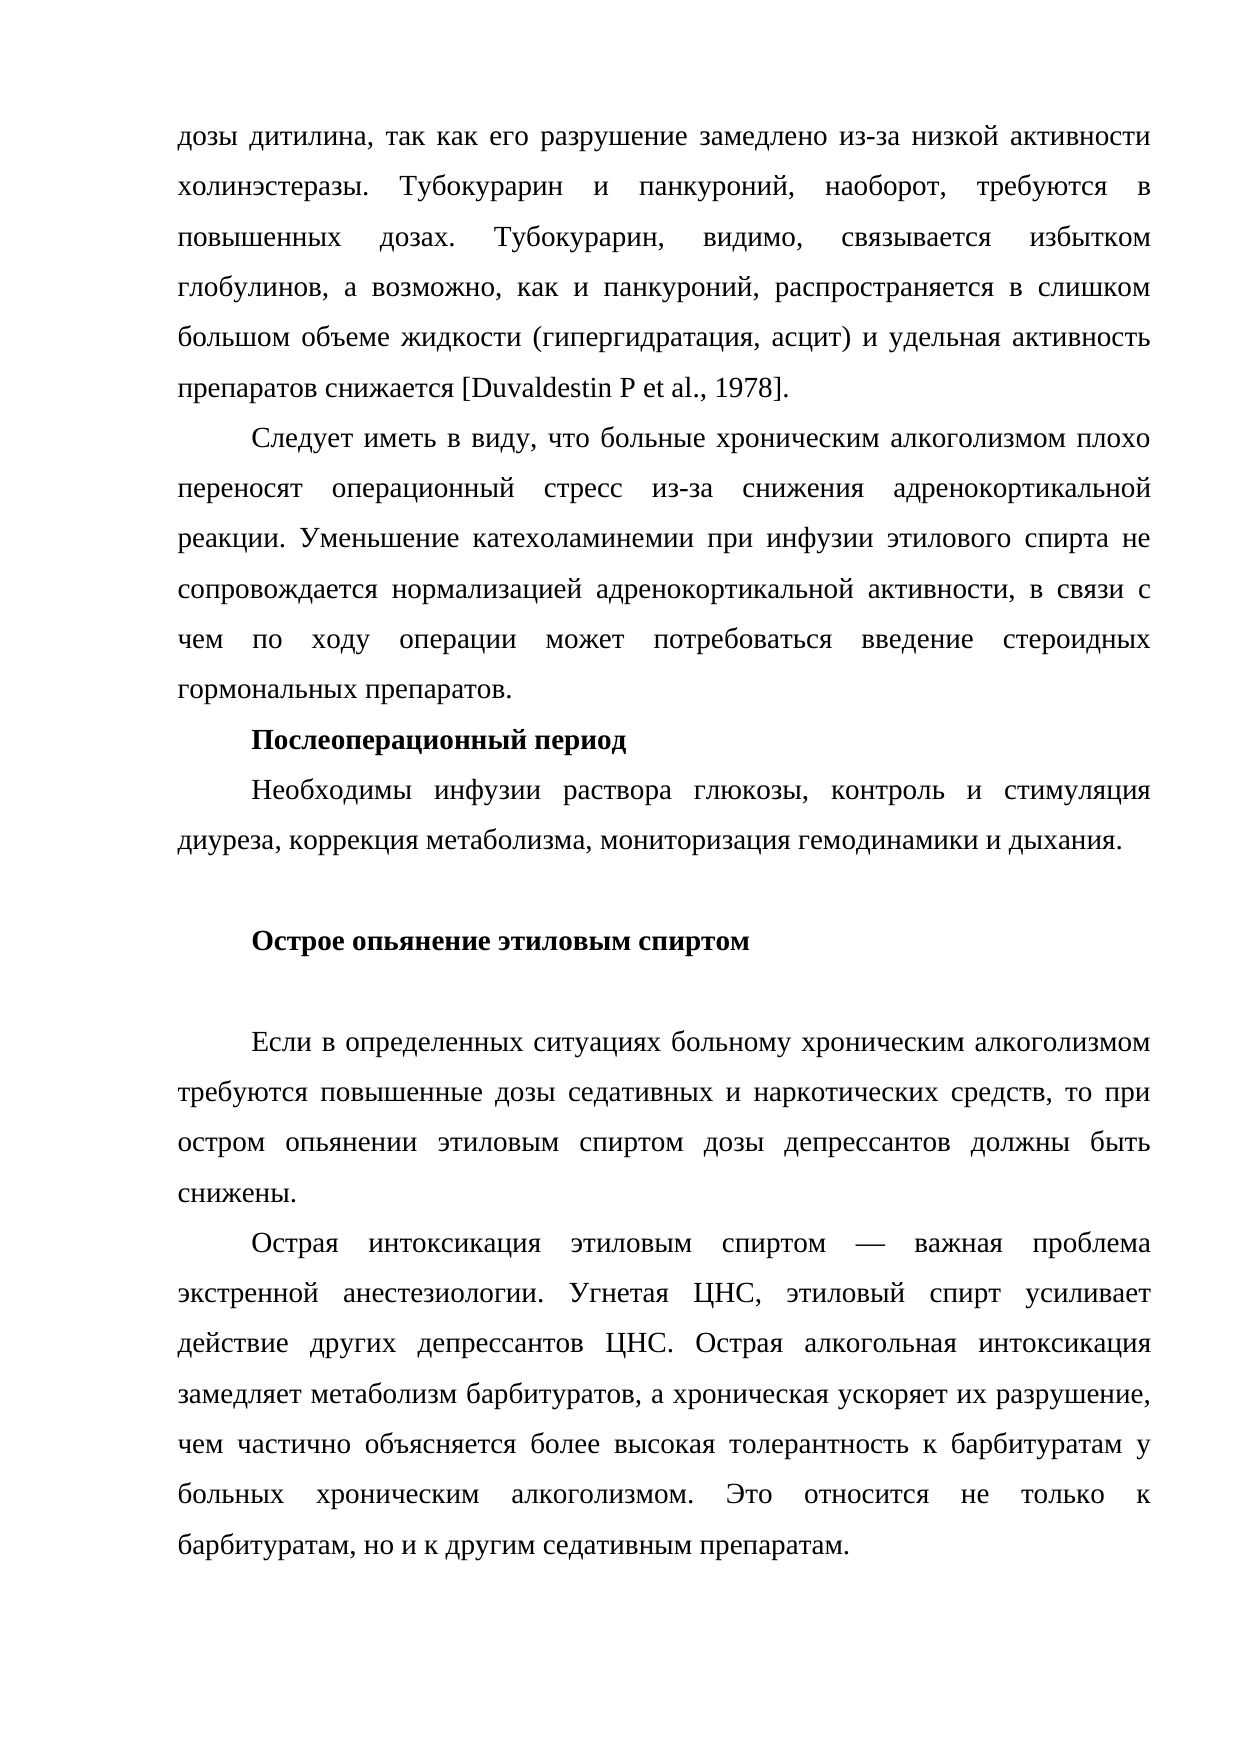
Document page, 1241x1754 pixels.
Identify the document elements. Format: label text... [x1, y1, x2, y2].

text Если в определенных ситуациях больному хроническим алкоголизмом требуются повышенные дозы седативных и наркотических средств, то при остром опьянении этиловым спиртом дозы депрессантов должны быть снижены. [177, 1024, 1152, 1208]
text Острое опьянение этиловым спиртом [177, 923, 1152, 957]
text Следует иметь в виду, что больные хроническим алкоголизмом плохо переносят операционный стресс из-за снижения адренокортикальной реакции. Уменьшение катехоламинемии при инфузии этилового спирта не сопровождается нормализацией адренокортикальной активности, в связи с чем по ходу операции может потребоваться введение стероидных гормональных препаратов. [177, 420, 1152, 705]
text Необходимы инфузии раствора глюкозы, контроль и стимуляция диуреза, коррекция метаболизма, мониторизация гемодинамики и дыхания. [177, 772, 1152, 856]
text Послеоперационный период [177, 722, 1152, 755]
text Острая интоксикация этиловым спиртом — важная проблема экстренной анестезиологии. Угнетая ЦНС, этиловый спирт усиливает действие других депрессантов ЦНС. Острая алкогольная интоксикация замедляет метаболизм барбитуратов, а хроническая ускоряет их разрушение, чем частично объясняется более высокая толерантность к барбитуратам у больных хроническим алкоголизмом. Это относится не только к барбитуратам, но и к другим седативным препаратам. [177, 1225, 1152, 1560]
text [177, 118, 1152, 403]
